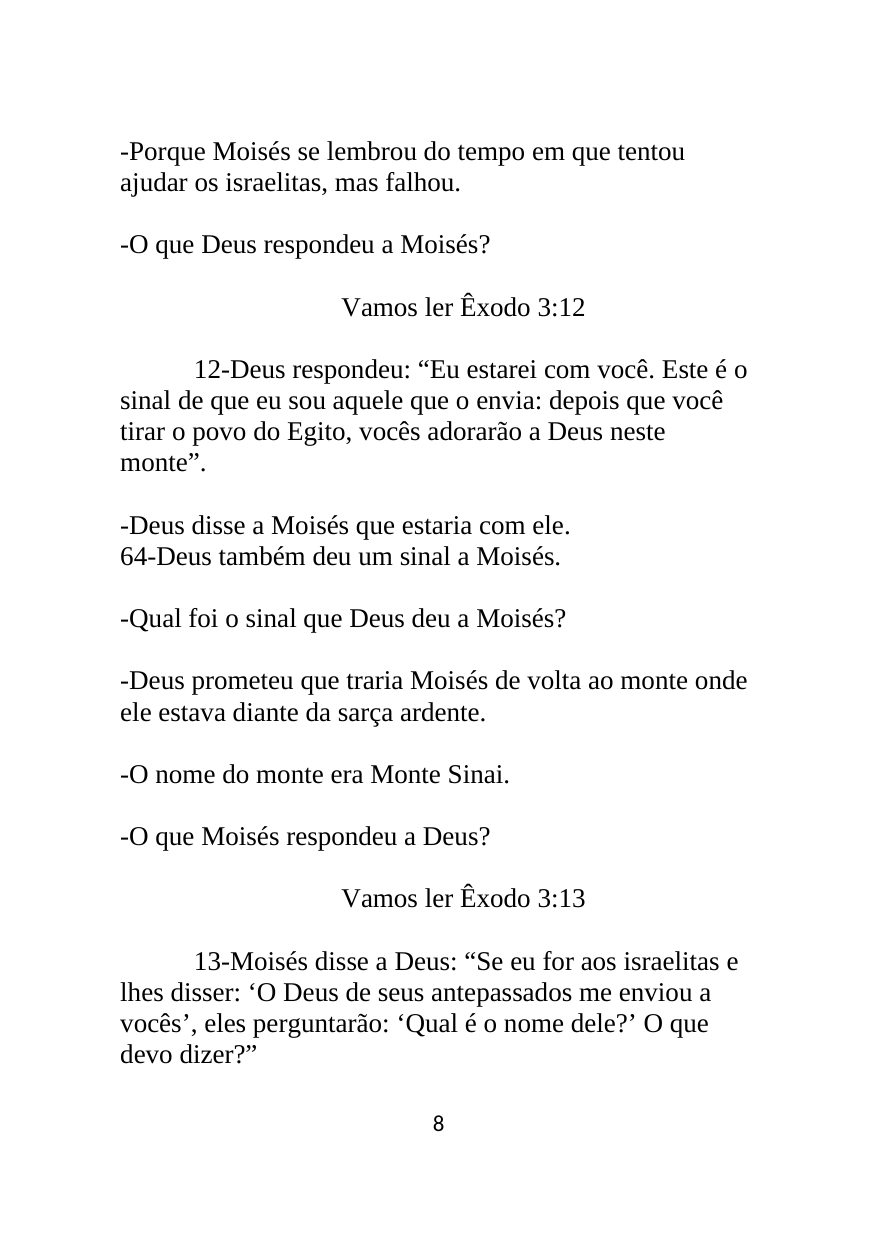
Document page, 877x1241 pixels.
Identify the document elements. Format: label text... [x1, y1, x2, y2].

text -Porque Moisés se lembrou do tempo em que tentou ajudar os israelitas, mas falhou. [120, 135, 757, 197]
text 13-Moisés disse a Deus: “Se eu for aos israelitas e lhes disser: ‘O Deus de seus antepassados me enviou a vocês’, eles perguntarão: ‘Qual é o nome dele?’ O que devo dizer?” [120, 945, 757, 1069]
text 64-Deus também deu um sinal a Moisés. [120, 540, 757, 571]
text -Qual foi o sinal que Deus deu a Moisés? [120, 602, 757, 633]
text -O que Moisés respondeu a Deus? [120, 820, 757, 851]
text -O que Deus respondeu a Moisés? [120, 228, 757, 259]
text Vamos ler Êxodo 3:13 [267, 882, 757, 914]
text 12-Deus respondeu: “Eu estarei com você. Este é o sinal de que eu sou aquele que o envia: depois que você tirar o povo do Egito, vocês adorarão a Deus neste monte”. [120, 353, 757, 478]
text -O nome do monte era Monte Sinai. [120, 758, 757, 789]
text -Deus disse a Moisés que estaria com ele. [120, 509, 757, 540]
text -Deus prometeu que traria Moisés de volta ao monte onde ele estava diante da sarça ardente. [120, 664, 757, 727]
text Vamos ler Êxodo 3:12 [267, 291, 757, 322]
